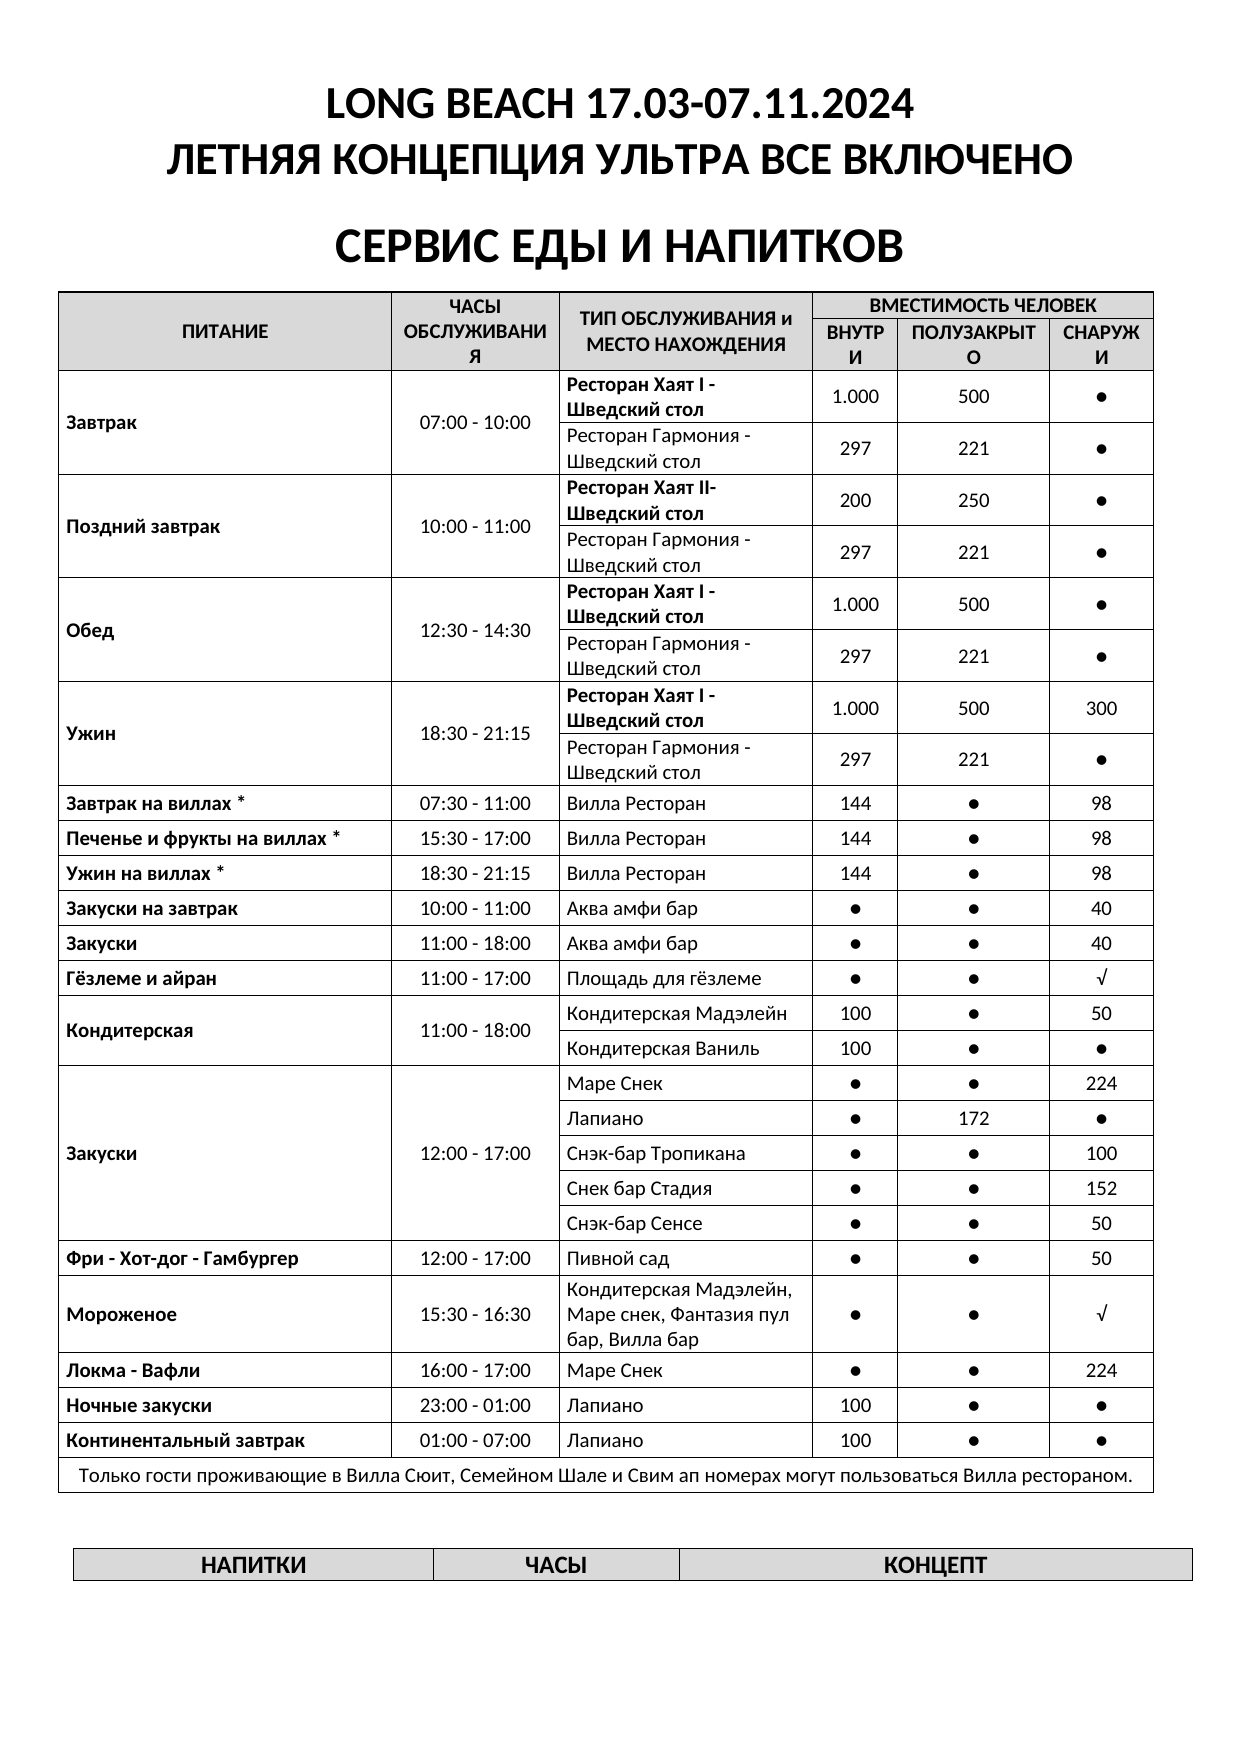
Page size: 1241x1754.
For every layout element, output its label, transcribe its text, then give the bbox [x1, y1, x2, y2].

table_cell 221 [898, 423, 1049, 473]
table_cell 07:00 - 10:00 [392, 371, 559, 473]
table_cell 221 [898, 526, 1049, 577]
table_cell Снек бар Стадия [560, 1171, 812, 1205]
table_cell Лапиано [560, 1388, 812, 1422]
table_cell Закуски [59, 926, 391, 960]
table_cell 40 [1050, 926, 1153, 960]
table_cell 98 [1050, 786, 1153, 820]
table_cell 200 [813, 475, 897, 525]
table_cell Завтрак на виллах * [59, 786, 391, 820]
table_cell 144 [813, 786, 897, 820]
table_cell 15:30 - 16:30 [392, 1276, 559, 1352]
table_cell Континентальный завтрак [59, 1423, 391, 1457]
table_cell ● [813, 891, 897, 925]
table_cell Обед [59, 578, 391, 681]
table_cell ● [898, 961, 1049, 995]
table_cell Поздний завтрак [59, 475, 391, 577]
table_cell Вилла Ресторан [560, 856, 812, 890]
table_cell ● [813, 926, 897, 960]
table_cell 01:00 - 07:00 [392, 1423, 559, 1457]
table_cell 297 [813, 630, 897, 681]
table_cell ● [813, 1066, 897, 1100]
table_cell ● [813, 1241, 897, 1275]
table_cell 18:30 - 21:15 [392, 682, 559, 785]
table_cell ● [1050, 371, 1153, 422]
table_cell 224 [1050, 1353, 1153, 1387]
table_cell Ресторан Гармония - Шведский стол [560, 423, 812, 473]
table_cell 50 [1050, 996, 1153, 1030]
table_cell 100 [813, 1388, 897, 1422]
table_cell 23:00 - 01:00 [392, 1388, 559, 1422]
table_cell ● [898, 891, 1049, 925]
table_cell ● [813, 1206, 897, 1240]
table_cell 11:00 - 18:00 [392, 926, 559, 960]
table_cell ● [898, 1353, 1049, 1387]
table_cell Печенье и фрукты на виллах * [59, 821, 391, 855]
table_cell ВНУТРИ [813, 319, 897, 370]
table_header ПИТАНИЕ [59, 293, 391, 370]
table_cell 12:00 - 17:00 [392, 1241, 559, 1275]
table_cell ● [1050, 526, 1153, 577]
table_cell 50 [1050, 1241, 1153, 1275]
table_cell Мороженое [59, 1276, 391, 1352]
table_cell 224 [1050, 1066, 1153, 1100]
table_cell Лапиано [560, 1423, 812, 1457]
table_cell Кондитерская Ваниль [560, 1031, 812, 1065]
table_cell Площадь для гёзлеме [560, 961, 812, 995]
table_cell 1.000 [813, 578, 897, 629]
table_cell √ [1050, 961, 1153, 995]
table_cell 15:30 - 17:00 [392, 821, 559, 855]
table_cell Вилла Ресторан [560, 821, 812, 855]
table_cell Только гости проживающие в Вилла Сюит, Семейном Шале и Свим ап номерах могут пользоваться Вилла рестораном. [59, 1458, 1153, 1492]
table_cell 10:00 - 11:00 [392, 891, 559, 925]
table_cell Ресторан Хаят II- Шведский стол [560, 475, 812, 525]
table_cell ● [813, 1101, 897, 1135]
table_cell 152 [1050, 1171, 1153, 1205]
table_cell ПОЛУЗАКРЫТО [898, 319, 1049, 370]
table_cell 10:00 - 11:00 [392, 475, 559, 577]
table_cell Ресторан Гармония - Шведский стол [560, 734, 812, 785]
table_cell ● [1050, 1101, 1153, 1135]
table_cell ● [898, 1031, 1049, 1065]
text СЕРВИС ЕДЫ И НАПИТКОВ [148, 214, 1093, 275]
table_cell ● [898, 1423, 1049, 1457]
table_cell Гёзлеме и айран [59, 961, 391, 995]
table_cell Кондитерская Мадэлейн, Маре снек, Фантазия пул бар, Вилла бар [560, 1276, 812, 1352]
table_cell Аква амфи бар [560, 926, 812, 960]
table_cell Снэк-бар Сенсе [560, 1206, 812, 1240]
table_cell Маре Снек [560, 1353, 812, 1387]
table_cell Ресторан Хаят I - Шведский стол [560, 578, 812, 629]
table_cell ● [898, 1171, 1049, 1205]
table_cell 297 [813, 526, 897, 577]
table_cell Кондитерская [59, 996, 391, 1065]
table_cell 1.000 [813, 682, 897, 733]
table_cell 100 [1050, 1136, 1153, 1170]
table_cell ● [898, 1066, 1049, 1100]
table_cell ● [813, 1171, 897, 1205]
table_cell ● [898, 1388, 1049, 1422]
table_cell 500 [898, 578, 1049, 629]
table_cell ● [898, 856, 1049, 890]
table_cell СНАРУЖИ [1050, 319, 1153, 370]
table_header НАПИТКИ [74, 1549, 433, 1580]
table_cell Лапиано [560, 1101, 812, 1135]
table_header ВМЕСТИМОСТЬ ЧЕЛОВЕК [813, 293, 1153, 318]
table_cell 11:00 - 17:00 [392, 961, 559, 995]
table_header ТИП ОБСЛУЖИВАНИЯ и МЕСТО НАХОЖДЕНИЯ [560, 293, 812, 370]
table_cell √ [1050, 1276, 1153, 1352]
table_cell ● [1050, 423, 1153, 473]
table_header ЧАСЫ ОБСЛУЖИВАНИЯ [392, 293, 559, 370]
table_cell 98 [1050, 856, 1153, 890]
table_cell ● [1050, 630, 1153, 681]
table_cell Закуски [59, 1066, 391, 1240]
table_cell ● [898, 996, 1049, 1030]
table_cell 40 [1050, 891, 1153, 925]
table_cell ● [813, 1276, 897, 1352]
table_cell 12:00 - 17:00 [392, 1066, 559, 1240]
table_cell 500 [898, 682, 1049, 733]
table_cell Маре Снек [560, 1066, 812, 1100]
table_cell Пивной сад [560, 1241, 812, 1275]
table_cell 11:00 - 18:00 [392, 996, 559, 1065]
table_cell Ужин на виллах * [59, 856, 391, 890]
table_cell 16:00 - 17:00 [392, 1353, 559, 1387]
table_cell Закуски на завтрак [59, 891, 391, 925]
table_cell ● [1050, 1031, 1153, 1065]
table_cell 12:30 - 14:30 [392, 578, 559, 681]
table_cell 500 [898, 371, 1049, 422]
table_cell Ночные закуски [59, 1388, 391, 1422]
table_cell 100 [813, 996, 897, 1030]
table_cell 100 [813, 1031, 897, 1065]
table_cell ● [898, 926, 1049, 960]
table_cell 172 [898, 1101, 1049, 1135]
table_cell 297 [813, 423, 897, 473]
table_cell ● [1050, 1388, 1153, 1422]
table_cell ● [1050, 1423, 1153, 1457]
table_cell ● [898, 786, 1049, 820]
table_cell 144 [813, 821, 897, 855]
table_cell ● [898, 1136, 1049, 1170]
table_cell 297 [813, 734, 897, 785]
table_cell Аква амфи бар [560, 891, 812, 925]
table_cell 250 [898, 475, 1049, 525]
table_cell Кондитерская Мадэлейн [560, 996, 812, 1030]
table_cell ● [898, 821, 1049, 855]
table_cell Фри - Хот-дог - Гамбургер [59, 1241, 391, 1275]
table_header ЧАСЫ ОБСЛУЖИВАНИЯ [434, 1549, 679, 1580]
table_cell Ресторан Хаят I - Шведский стол [560, 371, 812, 422]
table_cell ● [1050, 475, 1153, 525]
table_cell 07:30 - 11:00 [392, 786, 559, 820]
table_cell Ресторан Хаят I - Шведский стол [560, 682, 812, 733]
table_cell 18:30 - 21:15 [392, 856, 559, 890]
table_cell 98 [1050, 821, 1153, 855]
table_cell Ресторан Гармония - Шведский стол [560, 526, 812, 577]
table_cell ● [898, 1206, 1049, 1240]
table_cell ● [813, 961, 897, 995]
table_cell Вилла Ресторан [560, 786, 812, 820]
table_cell Ужин [59, 682, 391, 785]
table_cell ● [813, 1353, 897, 1387]
table_cell 50 [1050, 1206, 1153, 1240]
table_cell ● [898, 1241, 1049, 1275]
table_cell 221 [898, 630, 1049, 681]
table_cell 300 [1050, 682, 1153, 733]
table_cell 100 [813, 1423, 897, 1457]
table_cell Снэк-бар Тропикана [560, 1136, 812, 1170]
table_header КОНЦЕПТ [680, 1549, 1192, 1580]
table_cell 221 [898, 734, 1049, 785]
table_cell Ресторан Гармония - Шведский стол [560, 630, 812, 681]
table_cell ● [813, 1136, 897, 1170]
table_cell ● [1050, 734, 1153, 785]
table_cell Локма - Вафли [59, 1353, 391, 1387]
table_cell 144 [813, 856, 897, 890]
table_cell ● [1050, 578, 1153, 629]
table_cell 1.000 [813, 371, 897, 422]
table_cell Завтрак [59, 371, 391, 473]
table_cell ● [898, 1276, 1049, 1352]
